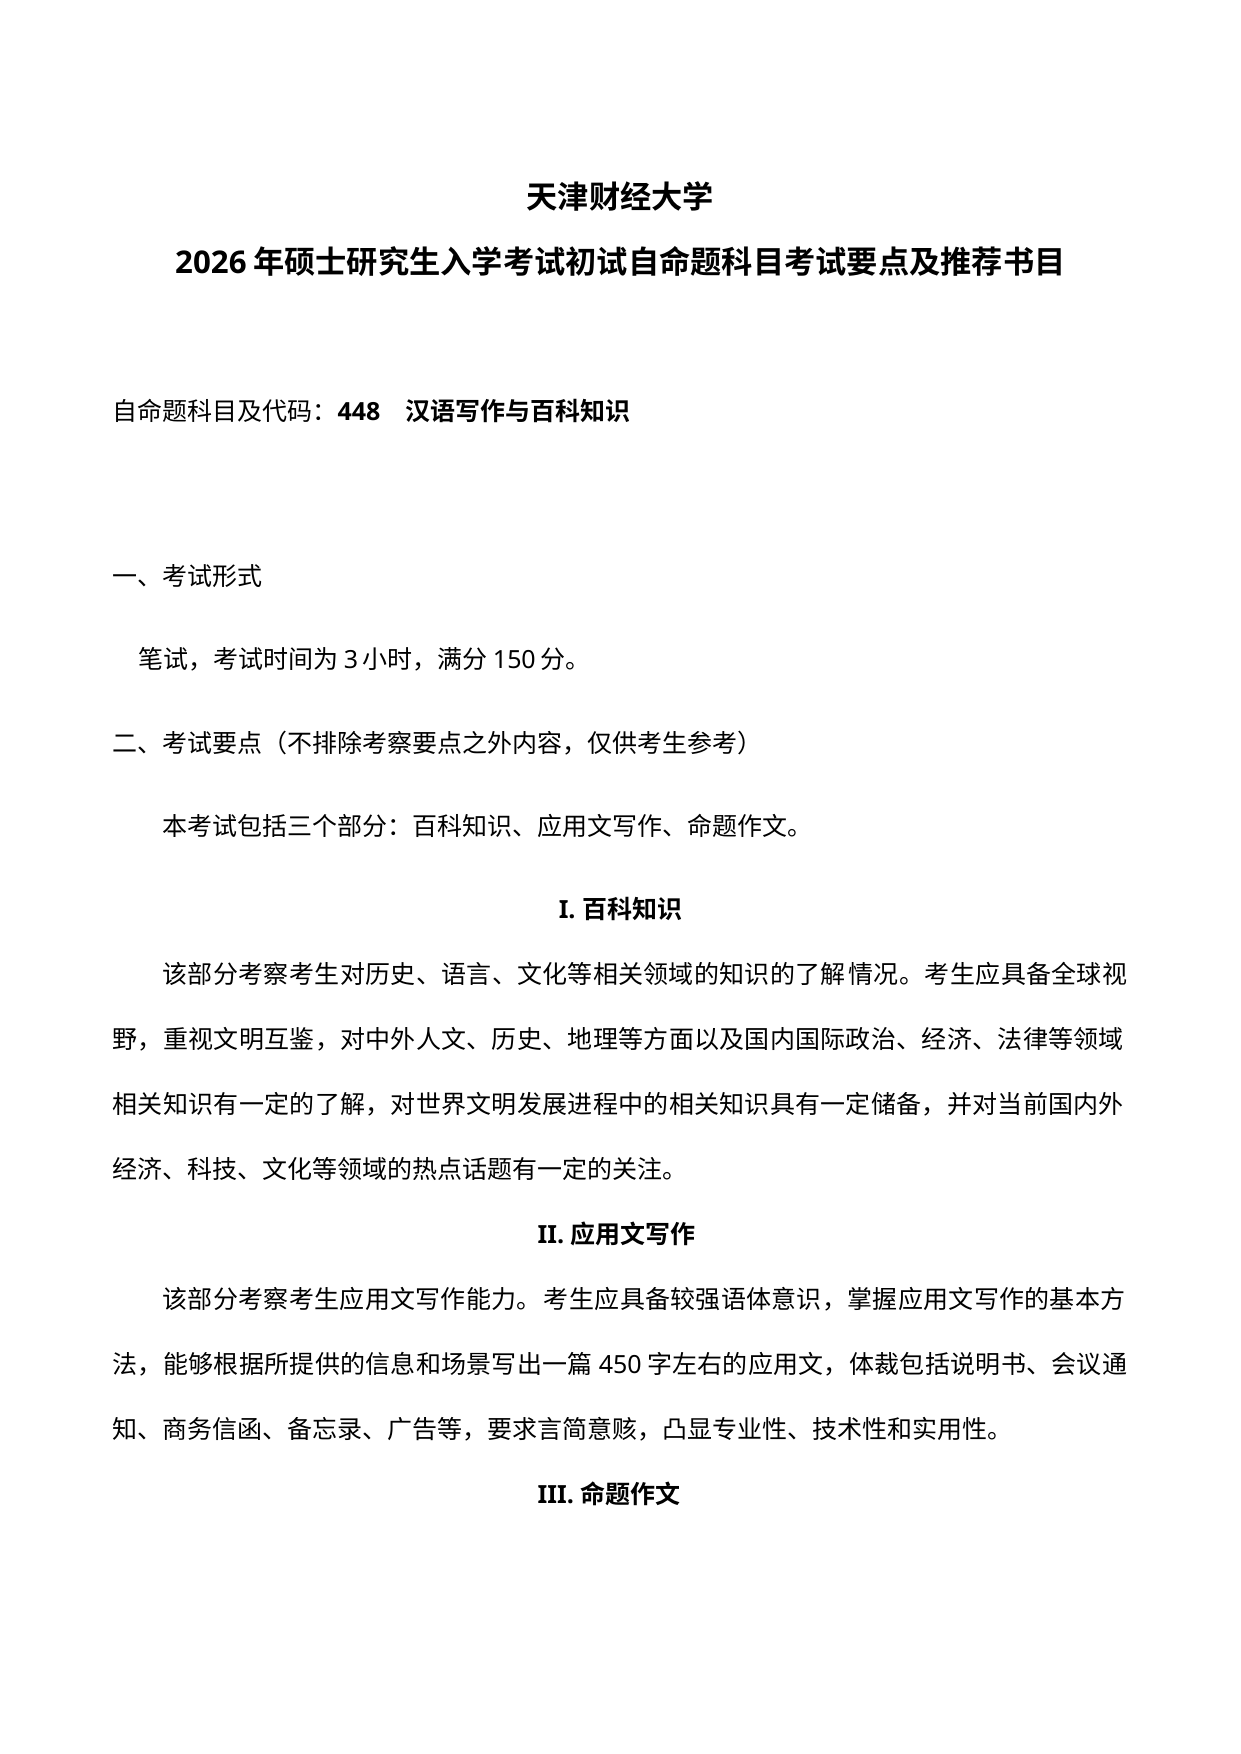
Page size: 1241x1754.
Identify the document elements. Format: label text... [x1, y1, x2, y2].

text 天津财经大学 [112, 162, 1128, 227]
text 2026年硕士研究生入学考试初试自命题科目考试要点及推荐书目 [112, 227, 1128, 292]
text 自命题科目及代码：448 汉语写作与百科知识 [112, 377, 1128, 442]
text 该部分考察考生应用文写作能力。考生应具备较强语体意识，掌握应用文写作的基本方法，能够根据所提供的信息和场景写出一篇450字左右的应用文，体裁包括说明书、会议通知、商务信函、备忘录、广告等，要求言简意赅，凸显专业性、技术性和实用性。 [112, 1265, 1128, 1460]
list 考试要点（不排除考察要点之外内容，仅供考生参考） [112, 709, 1128, 774]
list 本考试包括三个部分：百科知识、应用文写作、命题作文。 [112, 792, 1128, 857]
text II. 应用文写作 [112, 1200, 1128, 1265]
text 笔试，考试时间为3小时，满分150分。 [112, 626, 1128, 691]
text 一、考试形式 [112, 542, 1128, 607]
text III. 命题作文 [112, 1460, 1128, 1525]
text I. 百科知识 [112, 875, 1128, 940]
text 该部分考察考生对历史、语言、文化等相关领域的知识的了解情况。考生应具备全球视野，重视文明互鉴，对中外人文、历史、地理等方面以及国内国际政治、经济、法律等领域相关知识有一定的了解，对世界文明发展进程中的相关知识具有一定储备，并对当前国内外经济、科技、文化等领域的热点话题有一定的关注。 [112, 940, 1128, 1200]
